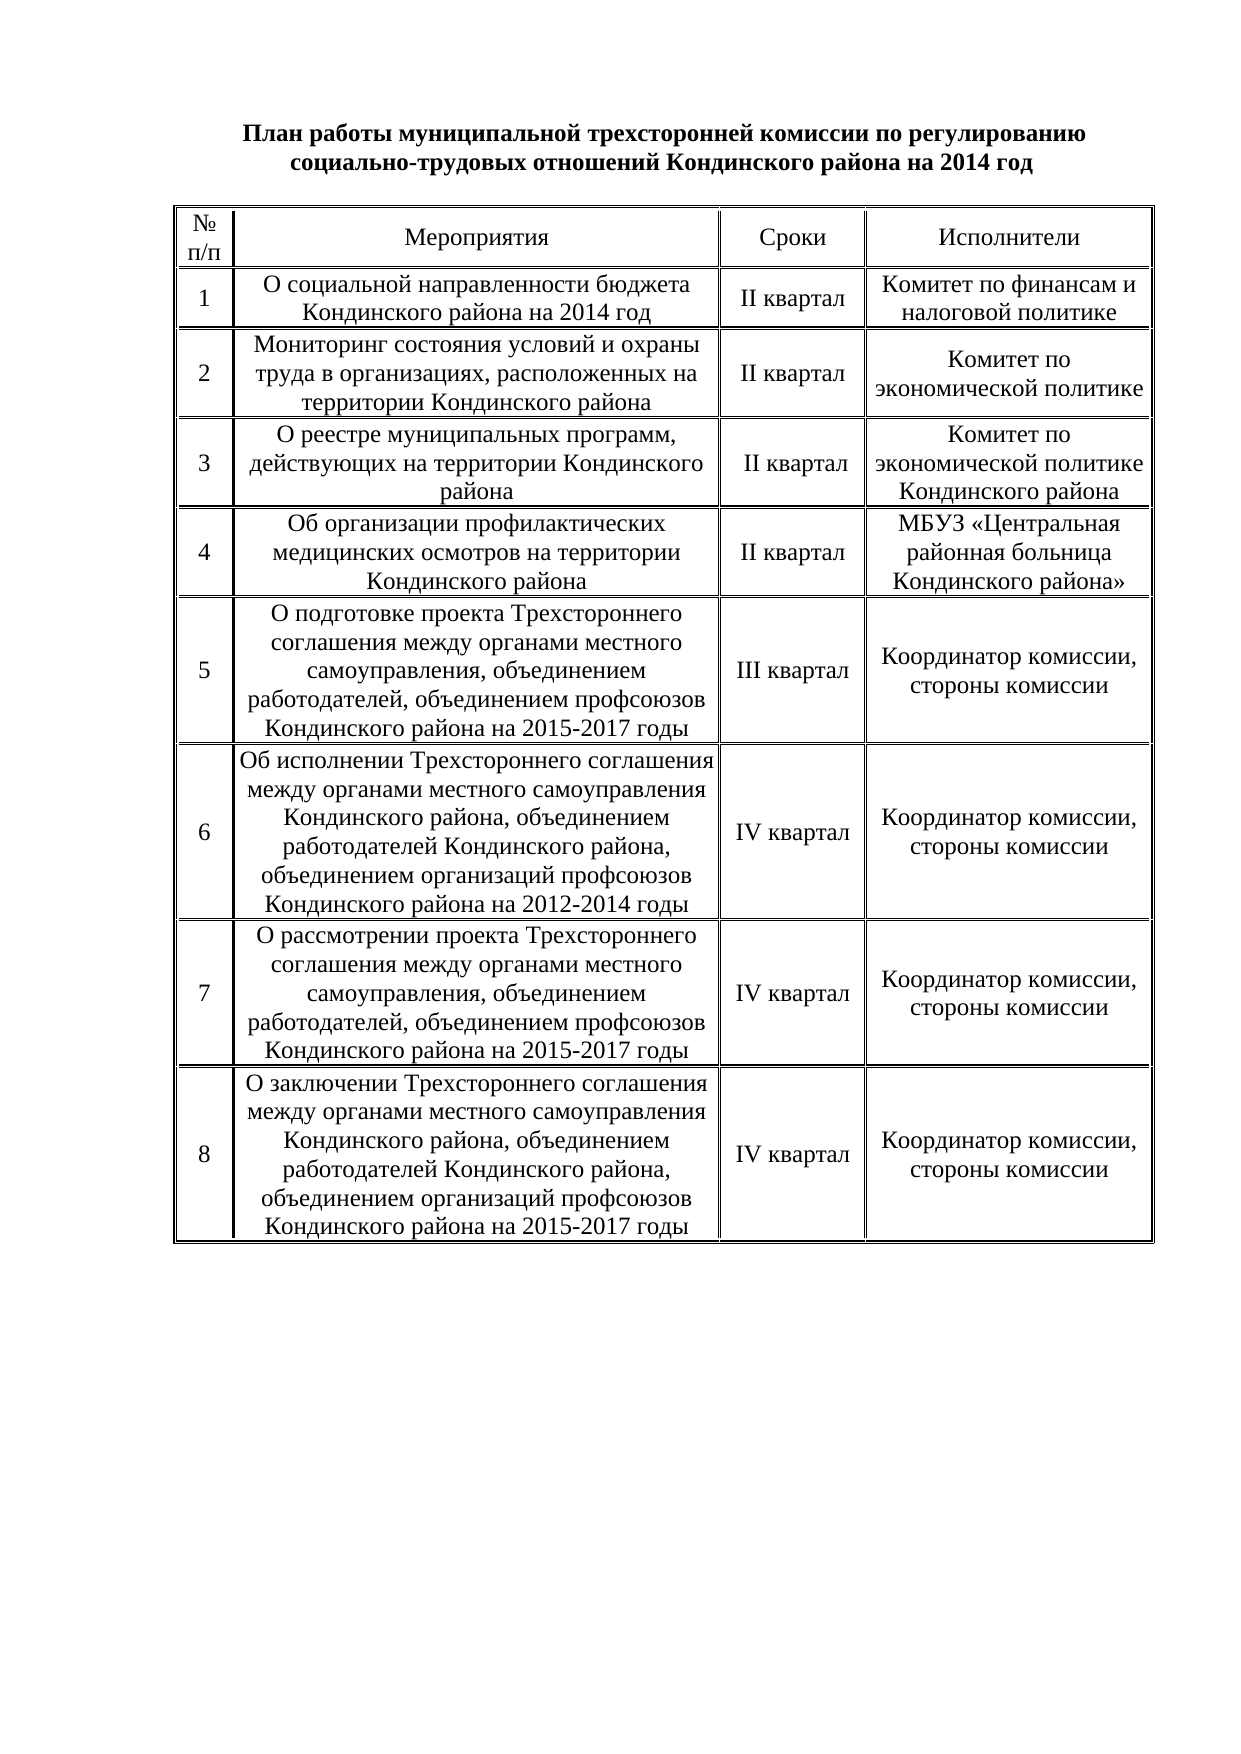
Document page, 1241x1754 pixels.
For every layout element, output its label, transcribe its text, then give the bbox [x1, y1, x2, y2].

table_cell 5 [175, 595, 233, 742]
table_cell О подготовке проекта Трехстороннего соглашения между органами местного самоуправления, объединением работодателей, объединением профсоюзов Кондинского района на 2015-2017 годы [235, 598, 718, 742]
table_cell Координатор комиссии, стороны комиссии [867, 918, 1152, 1064]
table_header Исполнители [866, 208, 1151, 266]
table_cell II квартал [721, 330, 864, 416]
table_cell О рассмотрении проекта Трехстороннего соглашения между органами местного самоуправления, объединением работодателей, объединением профсоюзов Кондинского района на 2015-2017 годы [235, 921, 718, 1064]
table_cell III квартал [721, 598, 864, 742]
table_cell Комитет по экономической политике Кондинского района [866, 416, 1153, 505]
table_cell II квартал [721, 269, 864, 326]
table_cell О заключении Трехстороннего соглашения между органами местного самоуправления Кондинского района, объединением работодателей Кондинского района, объединением организаций профсоюзов Кондинского района на 2015-2017 годы [233, 1068, 720, 1240]
table_cell Мониторинг состояния условий и охраны труда в организациях, расположенных на территории Кондинского района [235, 330, 718, 416]
table_cell IV квартал [721, 745, 864, 917]
table_header Сроки [720, 208, 866, 266]
table_cell 2 [177, 326, 232, 416]
table_cell 8 [177, 1064, 233, 1240]
table_cell 1 [175, 266, 233, 326]
text План работы муниципальной трехсторонней комиссии по регулированию социально-трудовых отношений Кондинского района на 2014 год [177, 118, 1152, 176]
table_cell 4 [177, 505, 232, 595]
table_cell 3 [175, 416, 233, 505]
table_cell II квартал [721, 509, 864, 595]
table_cell 6 [175, 742, 233, 917]
table_cell Об организации профилактических медицинских осмотров на территории Кондинского района [235, 509, 718, 595]
table_cell Об исполнении Трехстороннего соглашения между органами местного самоуправления Кондинского района, объединением работодателей Кондинского района, объединением организаций профсоюзов Кондинского района на 2012-2014 годы [235, 745, 718, 917]
table_cell IV квартал [721, 921, 864, 1064]
table_cell О социальной направленности бюджета Кондинского района на 2014 год [235, 269, 718, 326]
table_cell II квартал [721, 419, 864, 505]
table_cell О реестре муниципальных программ, действующих на территории Кондинского района [235, 419, 718, 505]
table_cell 7 [177, 918, 232, 1064]
table_cell Координатор комиссии, стороны комиссии [866, 595, 1153, 742]
table_cell IV квартал [720, 1068, 866, 1240]
table_cell МБУЗ «Центральная районная больница Кондинского района» [867, 505, 1152, 595]
table_header Мероприятия [233, 208, 720, 266]
table_header № п/п [177, 208, 233, 266]
table_cell Координатор комиссии, стороны комиссии [866, 742, 1153, 917]
table_cell Комитет по экономической политике [867, 326, 1152, 416]
table_cell Координатор комиссии, стороны комиссии [866, 1064, 1152, 1240]
table_cell Комитет по финансам и налоговой политике [866, 266, 1153, 326]
